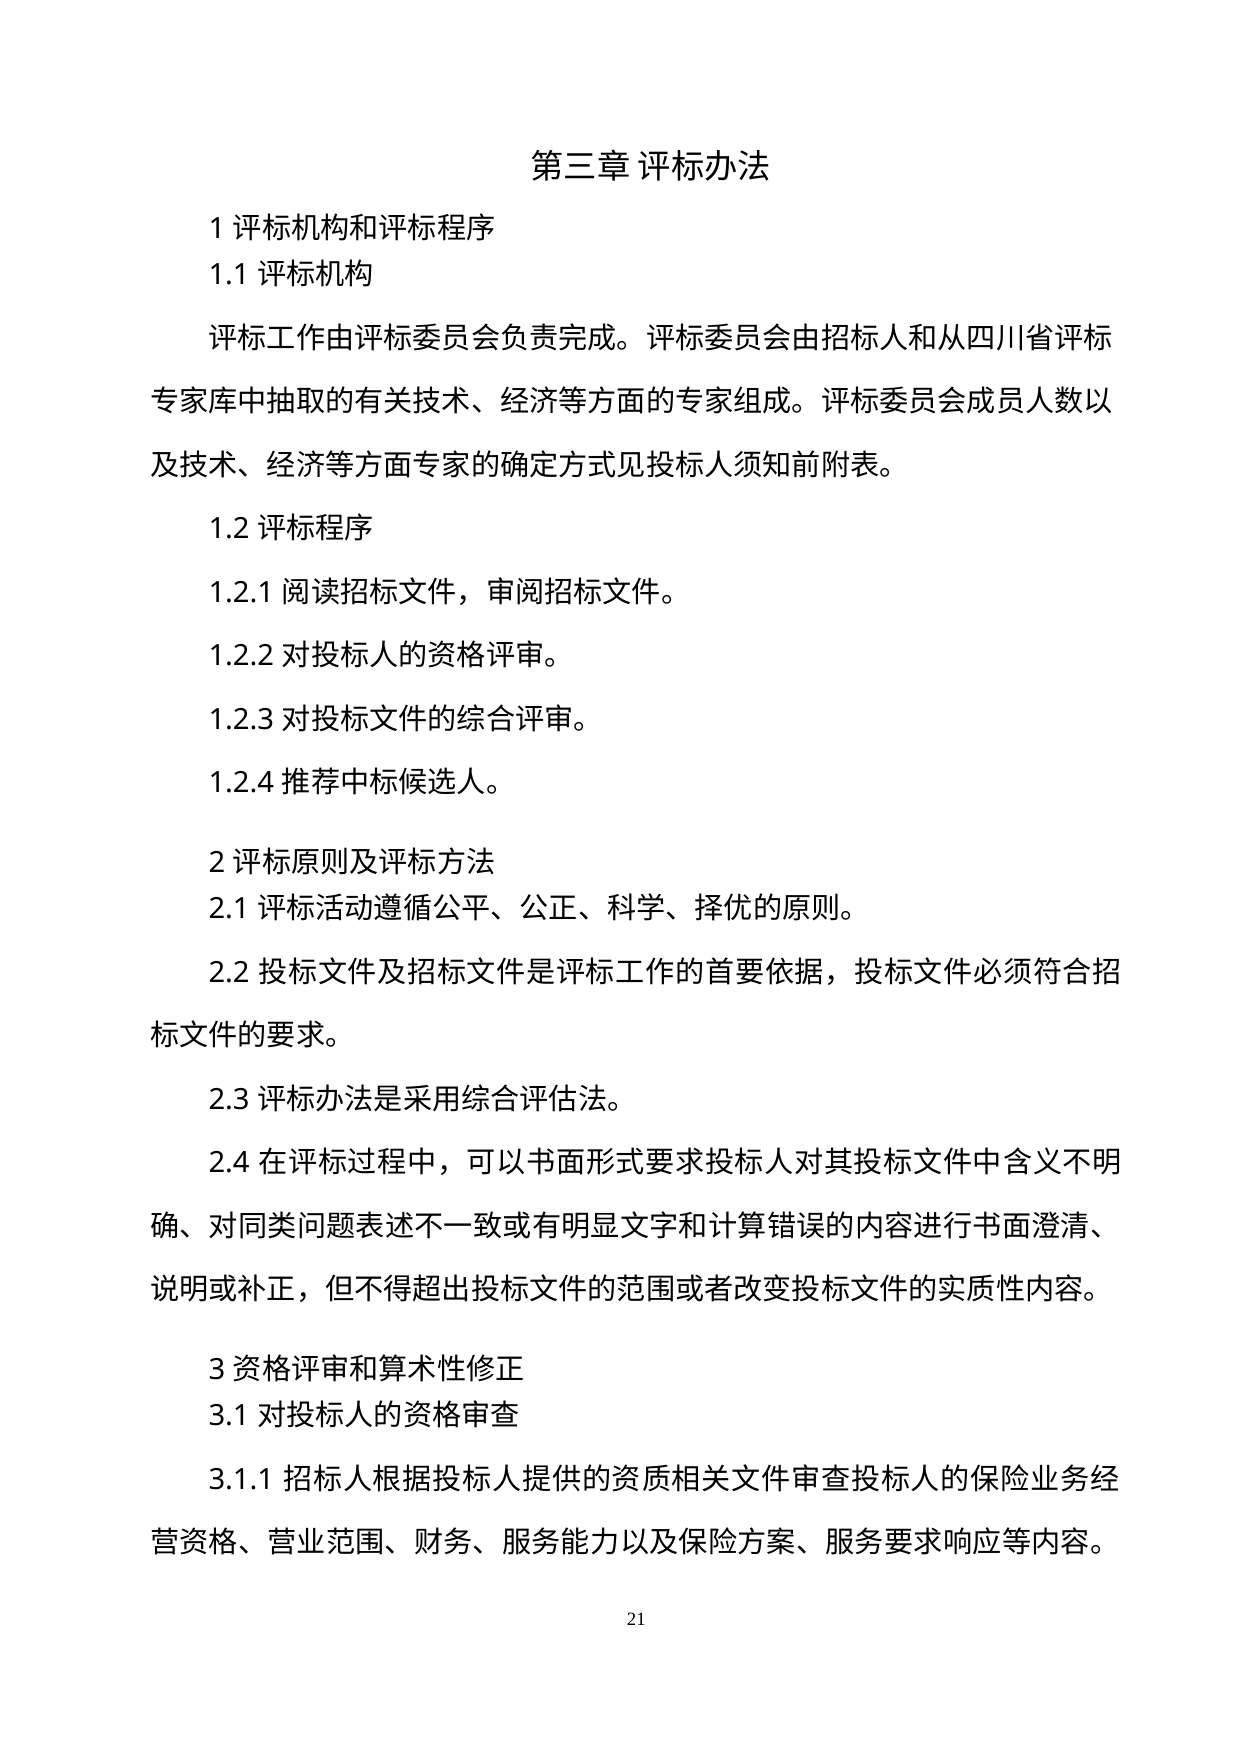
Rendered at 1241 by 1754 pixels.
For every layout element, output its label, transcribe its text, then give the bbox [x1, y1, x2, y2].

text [150, 1455, 1122, 1561]
text 1.2 评标程序 [150, 504, 1122, 547]
text 2.2 投标文件及招标文件是评标工作的首要依据，投标文件必须符合招标文件的要求。 [150, 948, 1122, 1054]
text 1.2.4 推荐中标候选人。 [150, 759, 1122, 801]
text 2.3 评标办法是采用综合评估法。 [150, 1075, 1122, 1118]
text 1.2.1 阅读招标文件，审阅招标文件。 [150, 568, 1122, 611]
text 1.1 评标机构 [150, 251, 1122, 293]
text 2 评标原则及评标方法 [150, 822, 1122, 885]
subtitle 第三章 评标办法 [150, 130, 1122, 188]
text 3.1 对投标人的资格审查 [150, 1392, 1122, 1434]
text 评标工作由评标委员会负责完成。评标委员会由招标人和从四川省评标专家库中抽取的有关技术、经济等方面的专家组成。评标委员会成员人数以及技术、经济等方面专家的确定方式见投标人须知前附表。 [150, 314, 1122, 483]
text 1 评标机构和评标程序 [150, 188, 1122, 251]
text 3 资格评审和算术性修正 [150, 1329, 1122, 1392]
text 2.1 评标活动遵循公平、公正、科学、择优的原则。 [150, 885, 1122, 927]
text 1.2.2 对投标人的资格评审。 [150, 632, 1122, 674]
text 1.2.3 对投标文件的综合评审。 [150, 695, 1122, 738]
text 2.4 在评标过程中，可以书面形式要求投标人对其投标文件中含义不明确、对同类问题表述不一致或有明显文字和计算错误的内容进行书面澄清、说明或补正，但不得超出投标文件的范围或者改变投标文件的实质性内容。 [150, 1139, 1122, 1308]
